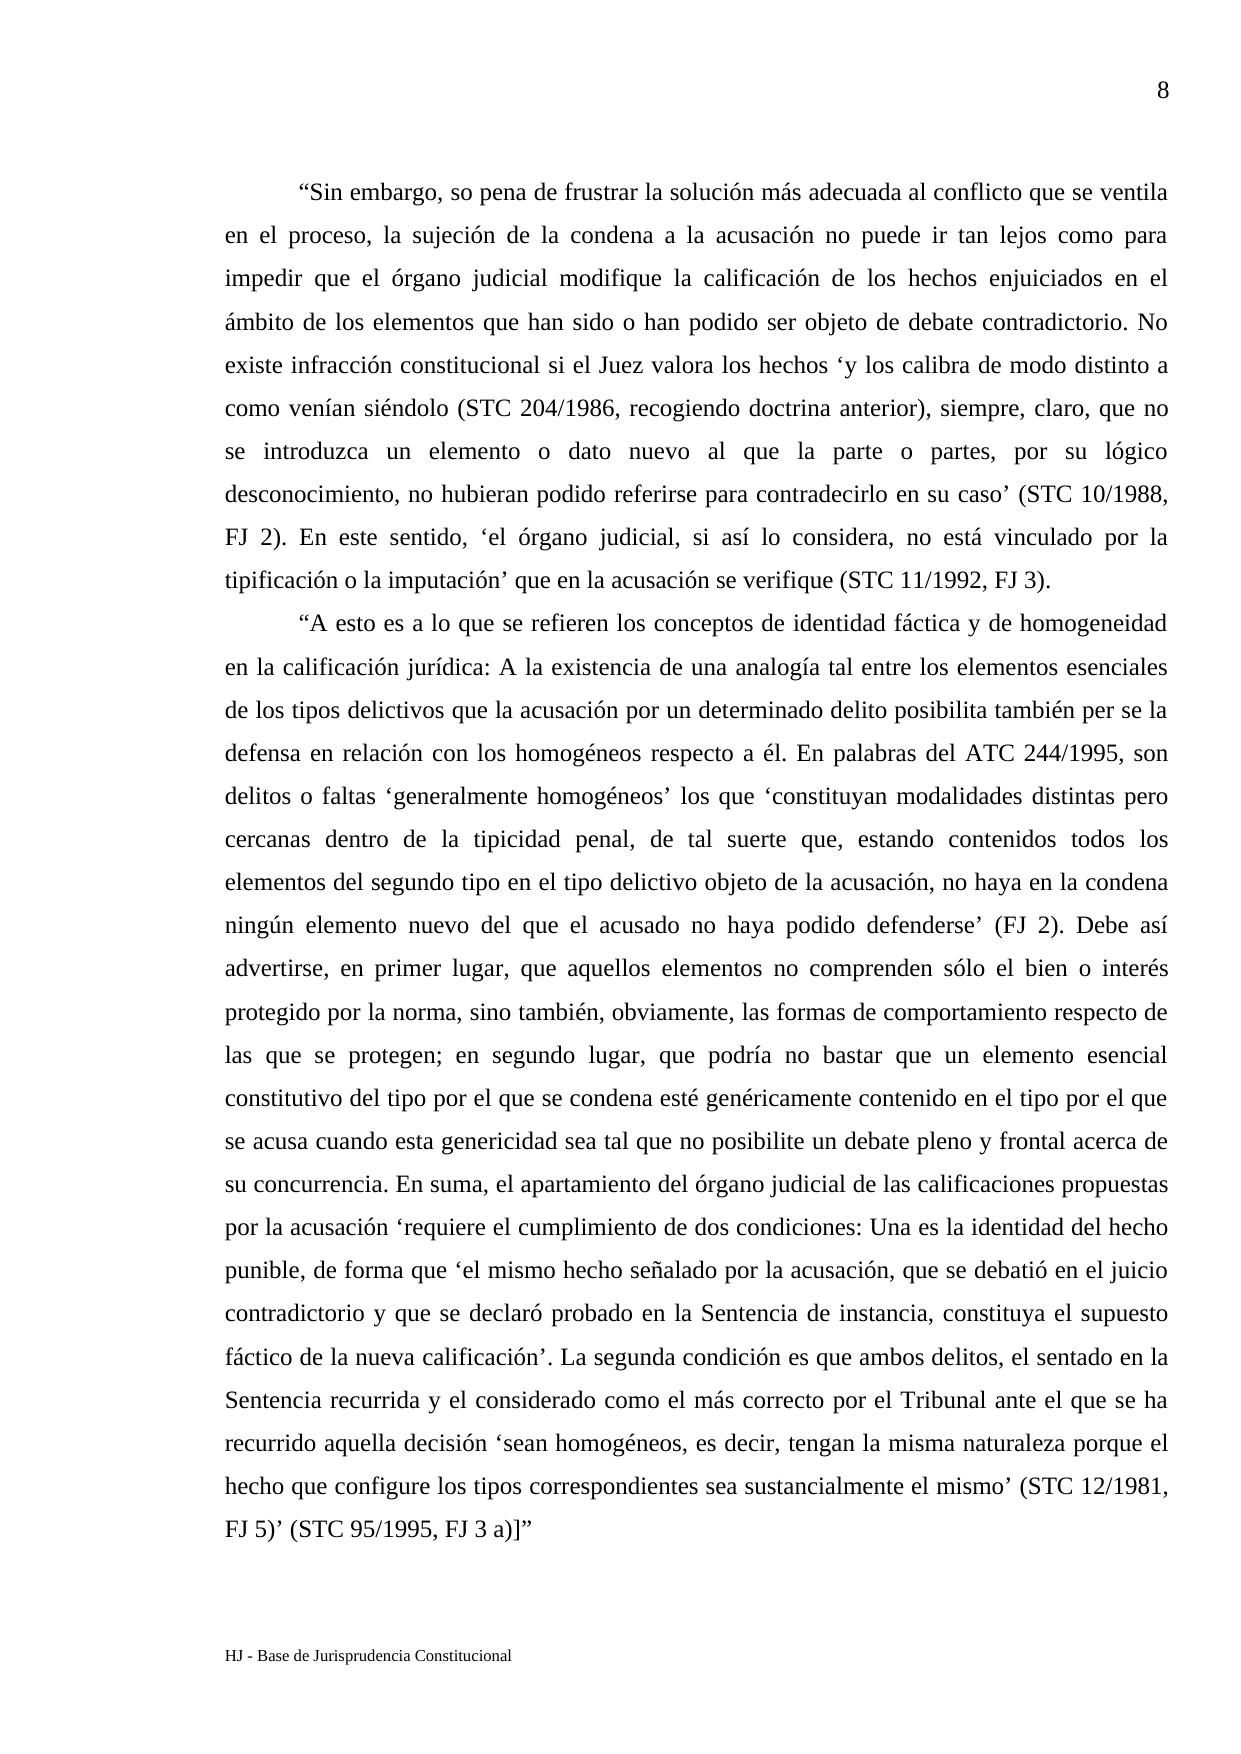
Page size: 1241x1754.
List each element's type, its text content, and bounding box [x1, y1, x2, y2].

text “A esto es a lo que se refieren los conceptos de identidad fáctica y de homogeneidad en la calificación jurídica: A la existencia de una analogía tal entre los elementos esenciales de los tipos delictivos que la acusación por un determinado delito posibilita también per se la defensa en relación con los homogéneos respecto a él. En palabras del ATC 244/1995, son delitos o faltas ‘generalmente homogéneos’ los que ‘constituyan modalidades distintas pero cercanas dentro de la tipicidad penal, de tal suerte que, estando contenidos todos los elementos del segundo tipo en el tipo delictivo objeto de la acusación, no haya en la condena ningún elemento nuevo del que el acusado no haya podido defenderse’ (FJ 2). Debe así advertirse, en primer lugar, que aquellos elementos no comprenden sólo el bien o interés protegido por la norma, sino también, obviamente, las formas de comportamiento respecto de las que se protegen; en segundo lugar, que podría no bastar que un elemento esencial constitutivo del tipo por el que se condena esté genéricamente contenido en el tipo por el que se acusa cuando esta genericidad sea tal que no posibilite un debate pleno y frontal acerca de su concurrencia. En suma, el apartamiento del órgano judicial de las calificaciones propuestas por la acusación ‘requiere el cumplimiento de dos condiciones: Una es la identidad del hecho punible, de forma que ‘el mismo hecho señalado por la acusación, que se debatió en el juicio contradictorio y que se declaró probado en la Sentencia de instancia, constituya el supuesto fáctico de la nueva calificación’. La segunda condición es que ambos delitos, el sentado en la Sentencia recurrida y el considerado como el más correcto por el Tribunal ante el que se ha recurrido aquella decisión ‘sean homogéneos, es decir, tengan la misma naturaleza porque el hecho que configure los tipos correspondientes sea sustancialmente el mismo’ (STC 12/1981, FJ 5)’ (STC 95/1995, FJ 3 a)]” [224, 608, 1169, 1543]
text “Sin embargo, so pena de frustrar la solución más adecuada al conflicto que se ventila en el proceso, la sujeción de la condena a la acusación no puede ir tan lejos como para impedir que el órgano judicial modifique la calificación de los hechos enjuiciados en el ámbito de los elementos que han sido o han podido ser objeto de debate contradictorio. No existe infracción constitucional si el Juez valora los hechos ‘y los calibra de modo distinto a como venían siéndolo (STC 204/1986, recogiendo doctrina anterior), siempre, claro, que no se introduzca un elemento o dato nuevo al que la parte o partes, por su lógico desconocimiento, no hubieran podido referirse para contradecirlo en su caso’ (STC 10/1988, FJ 2). En este sentido, ‘el órgano judicial, si así lo considera, no está vinculado por la tipificación o la imputación’ que en la acusación se verifique (STC 11/1992, FJ 3). [224, 177, 1169, 594]
